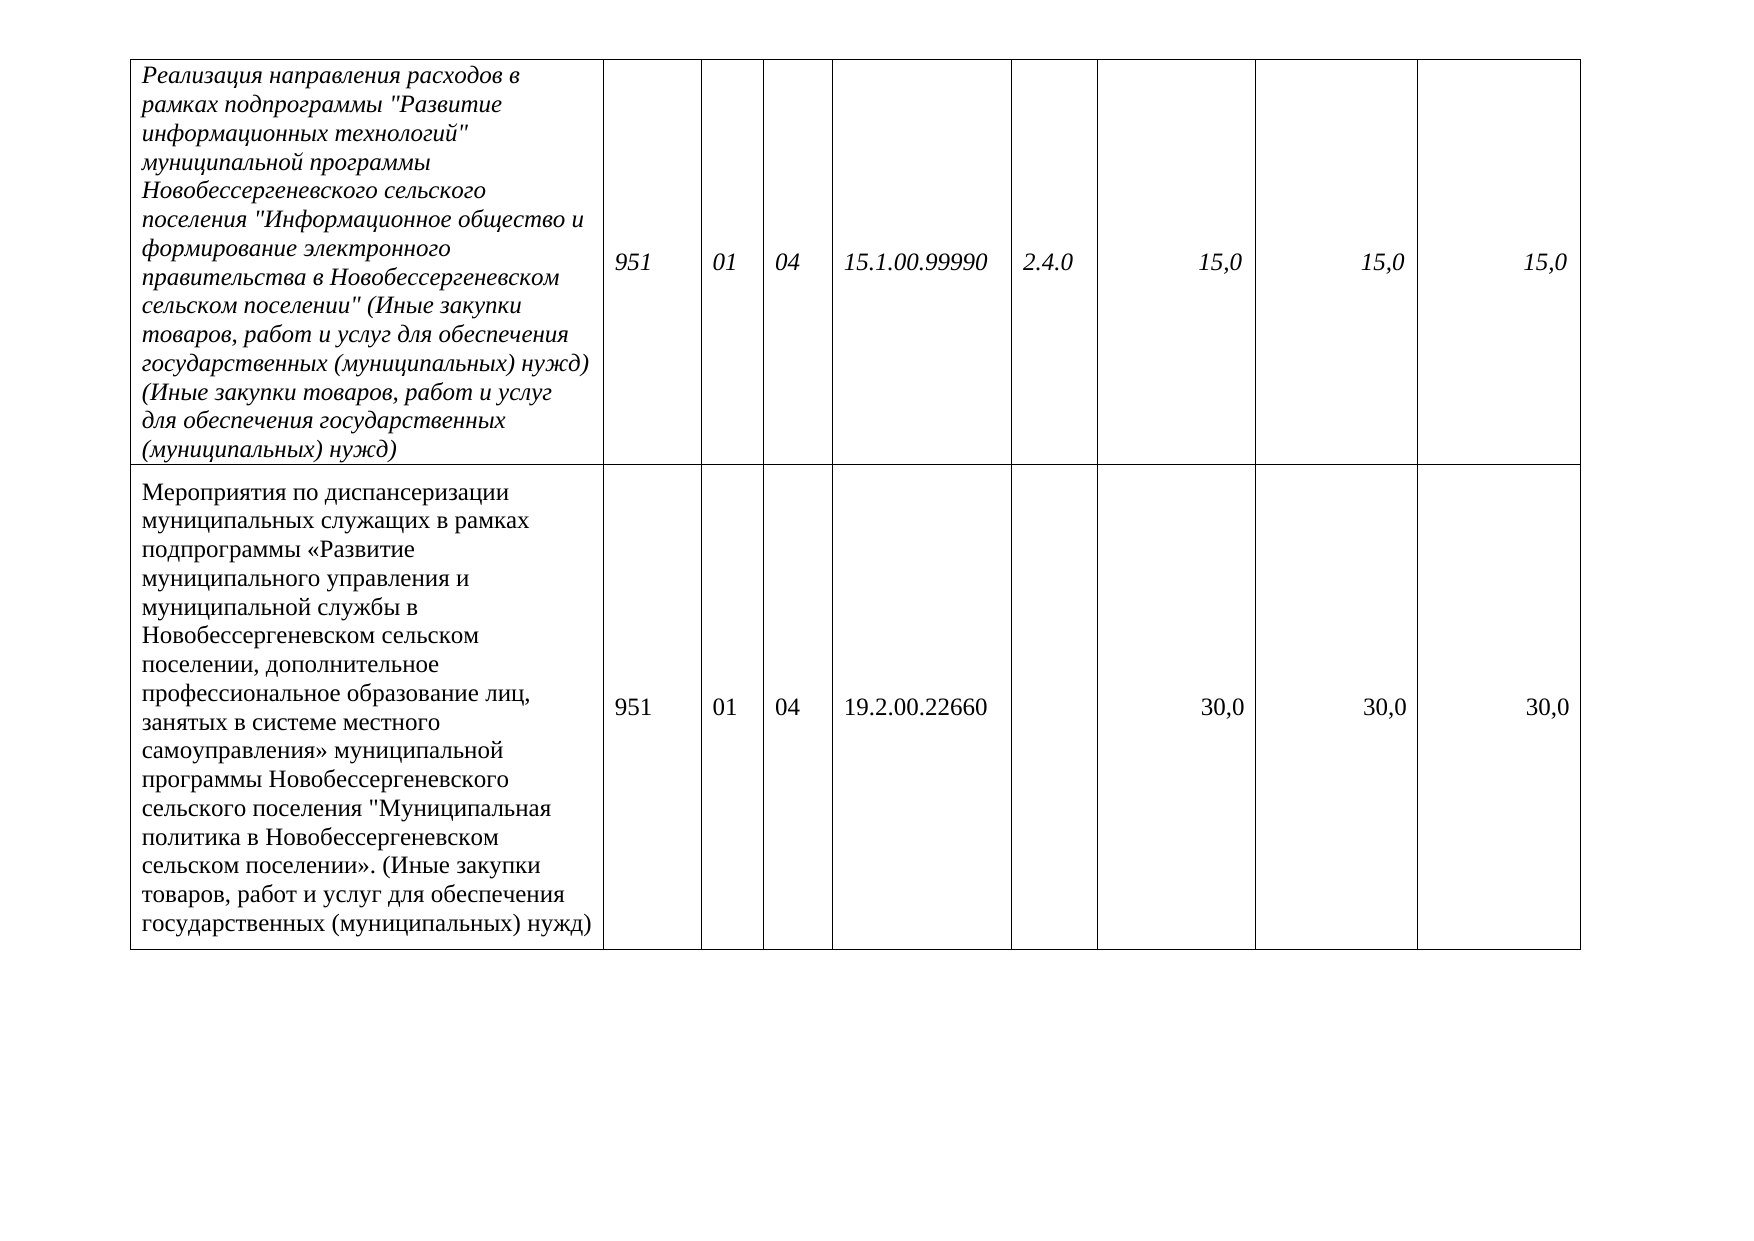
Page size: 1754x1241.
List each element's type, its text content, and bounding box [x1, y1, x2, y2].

table_cell 04 [764, 465, 832, 949]
table_cell 19.2.00.22660 [833, 465, 1011, 949]
table_cell 15.1.00.99990 [833, 60, 1011, 463]
table_cell 951 [604, 60, 701, 463]
table_cell 01 [702, 60, 763, 463]
table_cell 30,0 [1098, 465, 1255, 949]
table_cell [1012, 465, 1097, 949]
table_cell 01 [702, 465, 763, 949]
table_cell 15,0 [1256, 60, 1417, 463]
table_cell 15,0 [1098, 60, 1255, 463]
table_cell Мероприятия по диспансеризации муниципальных служащих в рамках подпрограммы «Развитие муниципального управления и муниципальной службы в Новобессергеневском сельском поселении, дополнительное профессиональное образование лиц, занятых в системе местного самоуправления» муниципальной программы Новобессергеневского сельского поселения "Муниципальная политика в Новобессергеневском сельском поселении». (Иные закупки товаров, работ и услуг для обеспечения государственных (муниципальных) нужд) [131, 465, 603, 949]
table_cell 15,0 [1418, 60, 1580, 463]
table_cell 951 [604, 465, 701, 949]
table_cell 2.4.0 [1012, 60, 1097, 463]
table_cell 30,0 [1418, 465, 1580, 949]
table_cell 04 [764, 60, 832, 463]
table_cell Реализация направления расходов в рамках подпрограммы "Развитие информационных технологий" муниципальной программы Новобессергеневского сельского поселения "Информационное общество и формирование электронного правительства в Новобессергеневском сельском поселении" (Иные закупки товаров, работ и услуг для обеспечения государственных (муниципальных) нужд) (Иные закупки товаров, работ и услуг для обеспечения государственных (муниципальных) нужд) [131, 60, 603, 463]
table_cell 30,0 [1256, 465, 1417, 949]
